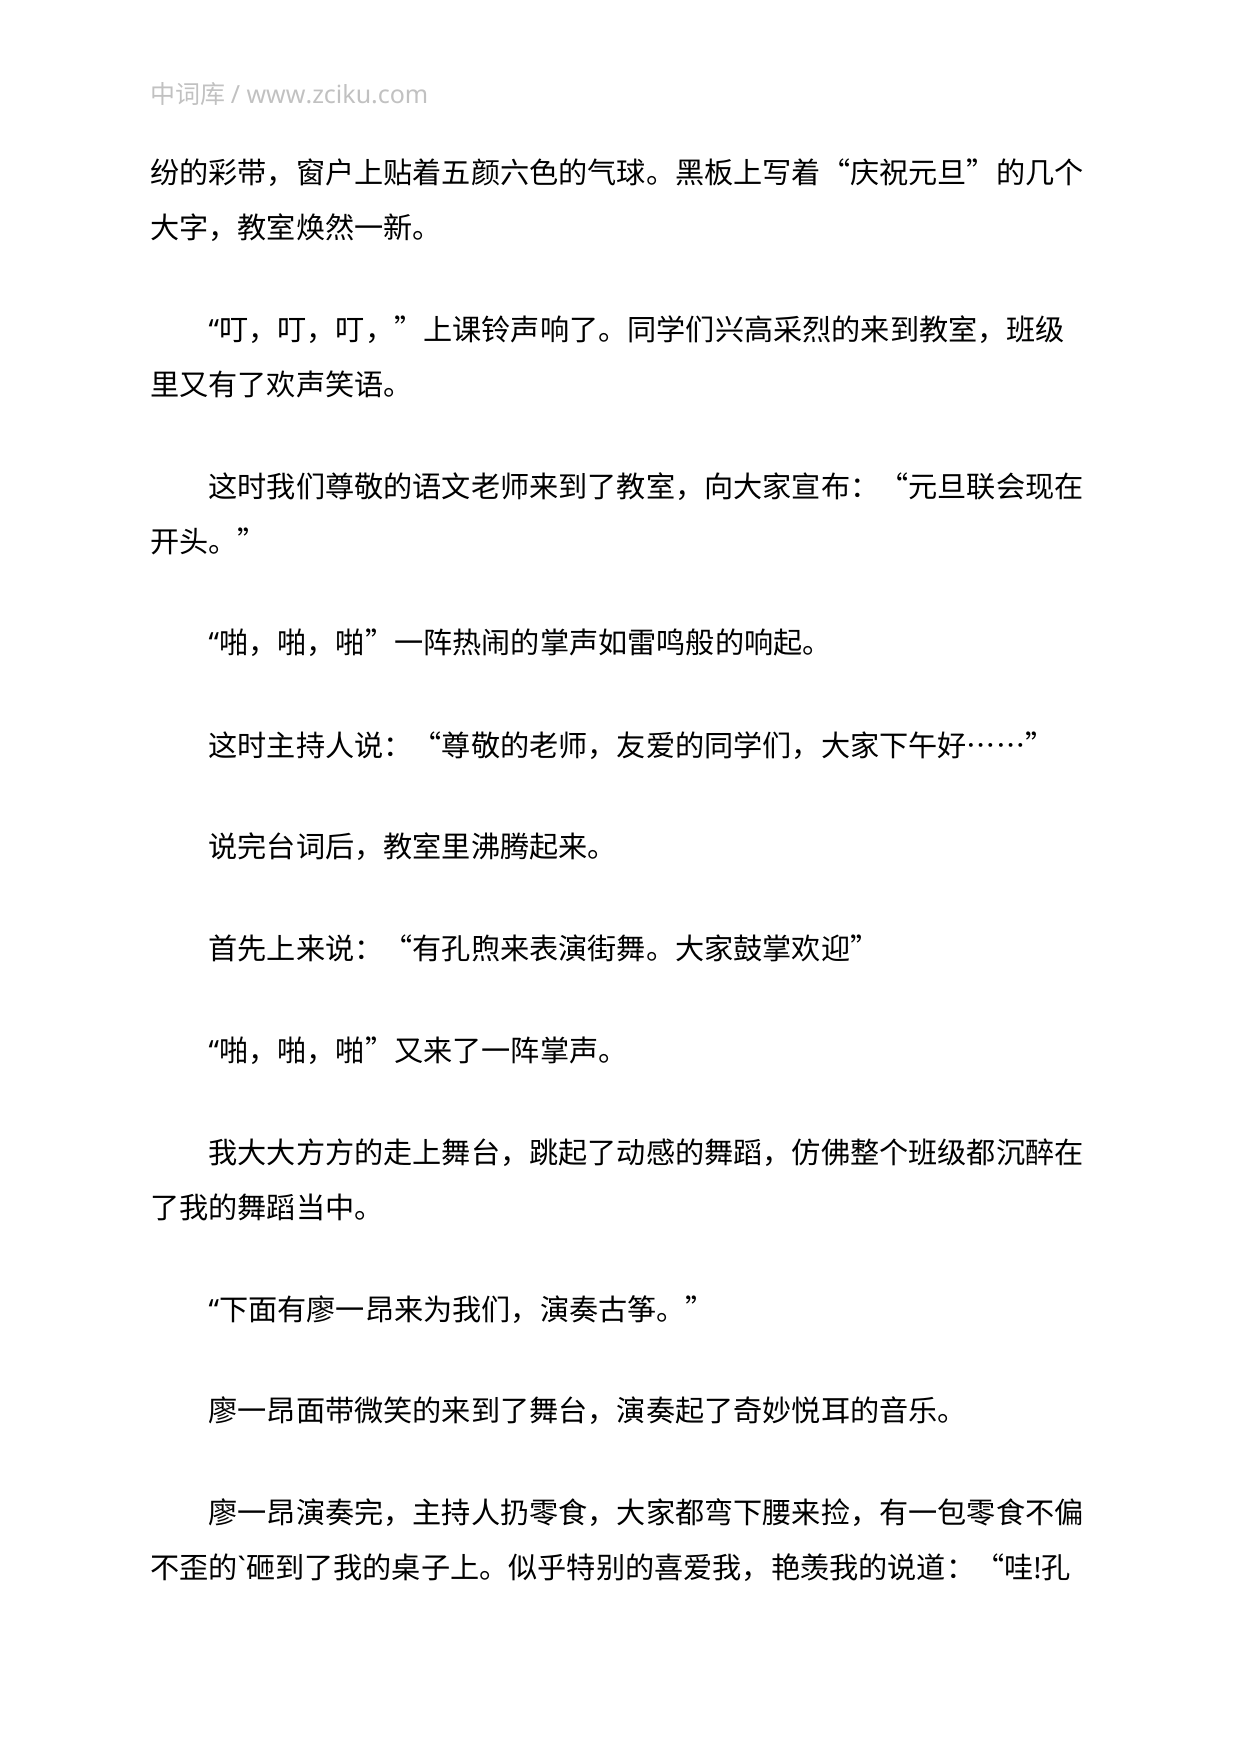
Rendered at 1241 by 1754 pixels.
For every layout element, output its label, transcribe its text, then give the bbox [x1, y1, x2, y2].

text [150, 150, 1090, 247]
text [150, 1490, 1090, 1587]
text 这时我们尊敬的语文老师来到了教室，向大家宣布：“元旦联会现在开头。” [150, 463, 1090, 561]
text 廖一昂面带微笑的来到了舞台，演奏起了奇妙悦耳的音乐。 [150, 1388, 1090, 1430]
text “啪，啪，啪”又来了一阵掌声。 [150, 1027, 1090, 1070]
text “啪，啪，啪”一阵热闹的掌声如雷鸣般的响起。 [150, 620, 1090, 662]
text 我大大方方的走上舞台，跳起了动感的舞蹈，仿佛整个班级都沉醉在了我的舞蹈当中。 [150, 1129, 1090, 1227]
text 首先上来说：“有孔煦来表演街舞。大家鼓掌欢迎” [150, 926, 1090, 968]
text “下面有廖一昂来为我们，演奏古筝。” [150, 1286, 1090, 1328]
text “叮，叮，叮，”上课铃声响了。同学们兴高采烈的来到教室，班级里又有了欢声笑语。 [150, 307, 1090, 404]
text 说完台词后，教室里沸腾起来。 [150, 824, 1090, 866]
text 这时主持人说：“尊敬的老师，友爱的同学们，大家下午好……” [150, 722, 1090, 764]
